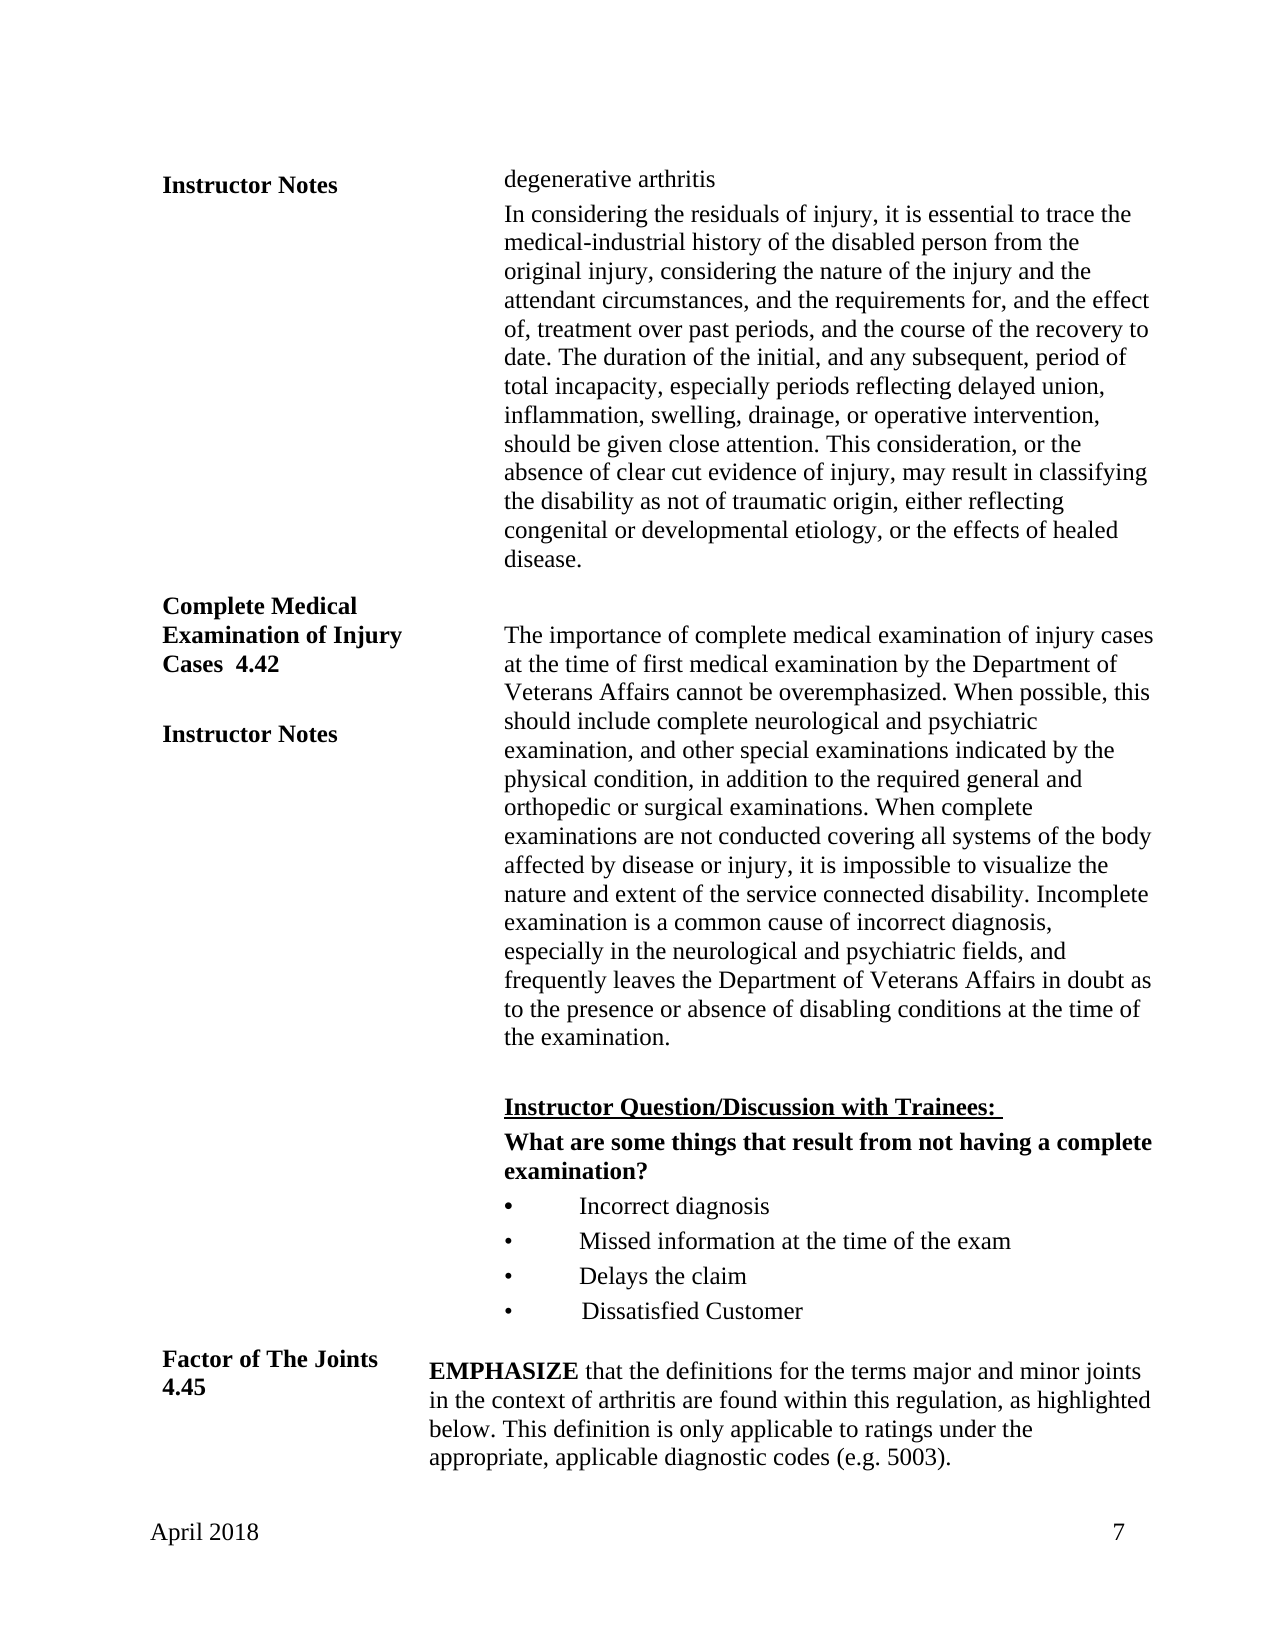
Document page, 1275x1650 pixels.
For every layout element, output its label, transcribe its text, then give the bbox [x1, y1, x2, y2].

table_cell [417, 1331, 1168, 1496]
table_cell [417, 158, 1168, 579]
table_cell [150, 1331, 417, 1496]
table_cell Complete Medical Examination of Injury Cases 4.42 Instructor Notes [150, 579, 417, 1331]
table_cell The importance of complete medical examination of injury cases at the time of first medical examination by the Department of Veterans Affairs cannot be overemphasized. When possible, this should include complete neurological and psychiatric examination, and other special examinations indicated by the physical condition, in addition to the required general and orthopedic or surgical examinations. When complete examinations are not conducted covering all systems of the body affected by disease or injury, it is impossible to visualize the nature and extent of the service connected disability. Incomplete examination is a common cause of incorrect diagnosis, especially in the neurological and psychiatric fields, and frequently leaves the Department of Veterans Affairs in doubt as to the presence or absence of disabling conditions at the time of the examination. Instructor Question/Discussion with Trainees: What are some things that result from not having a complete examination? • Incorrect diagnosis • Missed information at the time of the exam • Delays the claim • Dissatisfied Customer [417, 579, 1168, 1331]
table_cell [150, 158, 417, 579]
